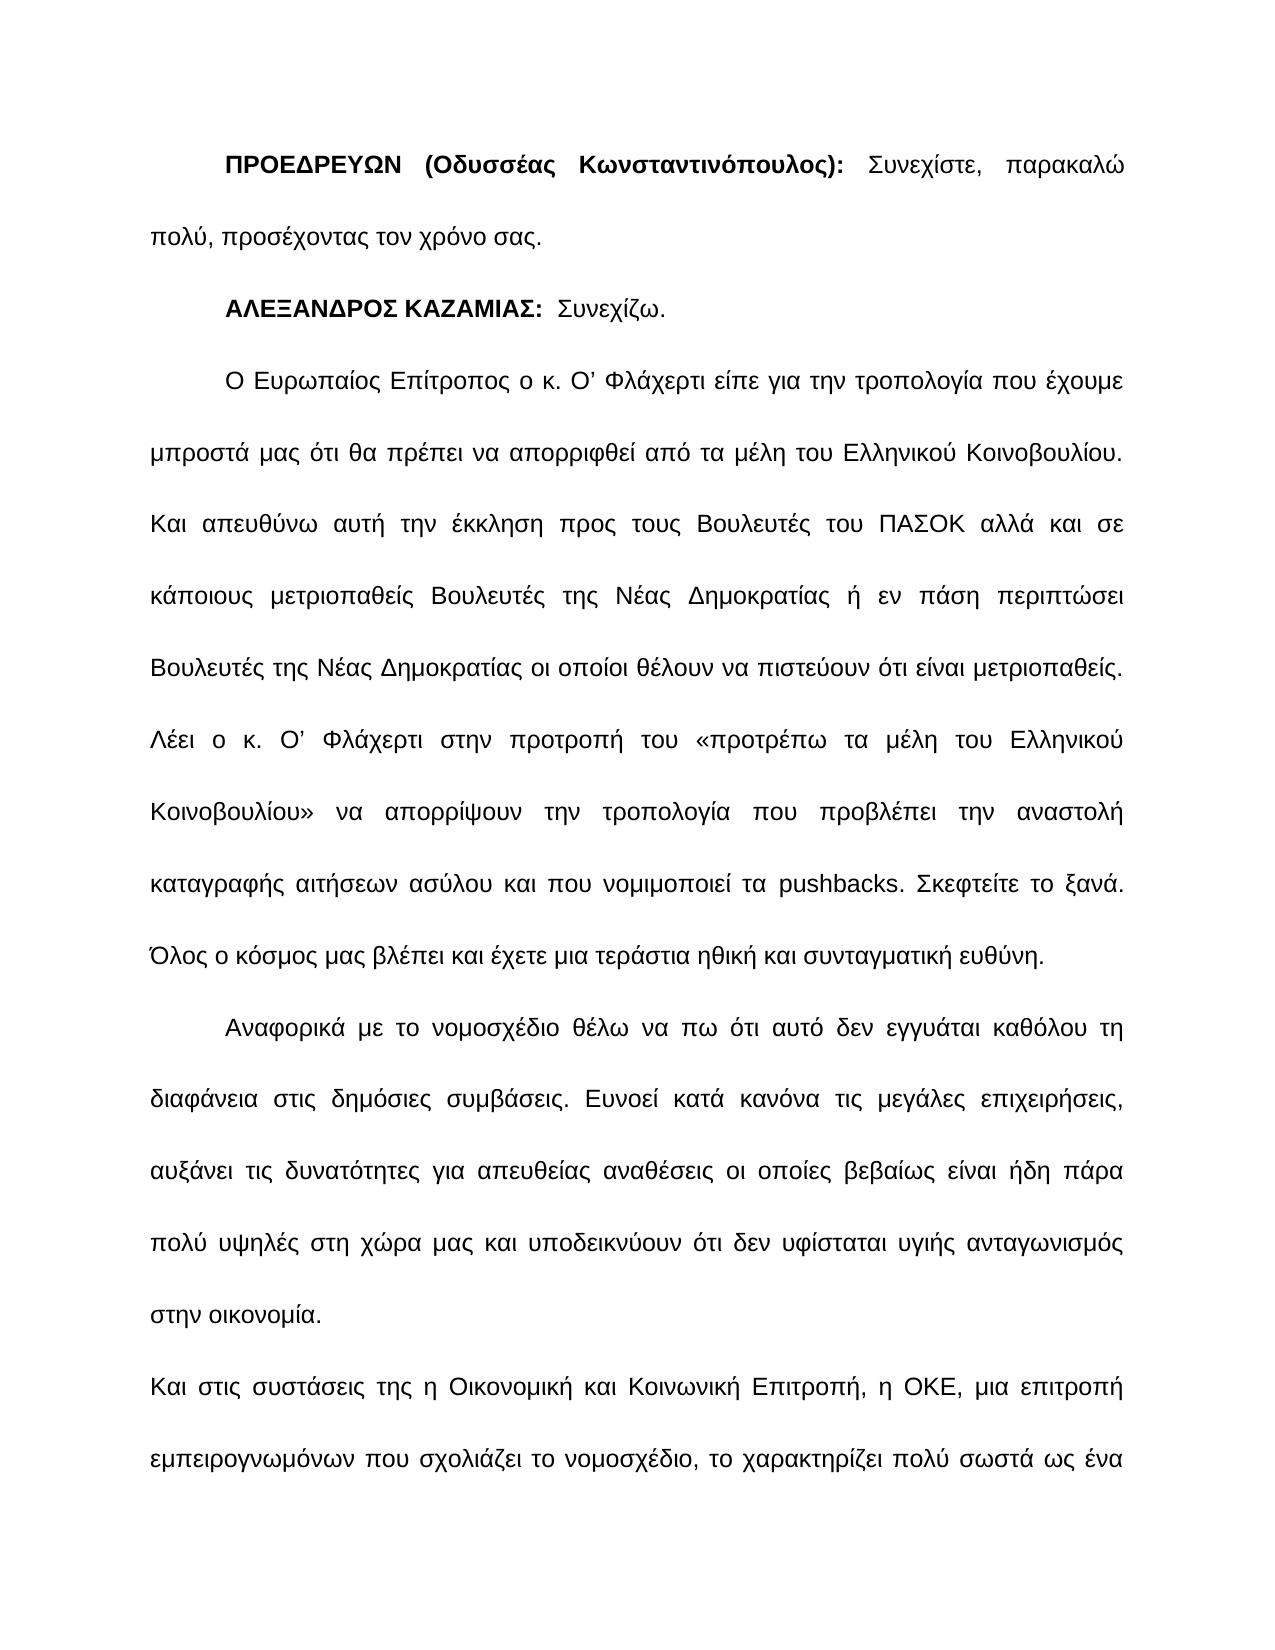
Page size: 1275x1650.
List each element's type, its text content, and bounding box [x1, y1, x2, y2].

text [150, 1372, 1125, 1472]
text Ο Ευρωπαίος Επίτροπος ο κ. Ο’ Φλάχερτι είπε για την τροπολογία που έχουμε μπροστά μας ότι θα πρέπει να απορριφθεί από τα μέλη του Ελληνικού Κοινοβουλίου. Και απευθύνω αυτή την έκκληση προς τους Βουλευτές του ΠΑΣΟΚ αλλά και σε κάποιους μετριοπαθείς Βουλευτές της Νέας Δημοκρατίας ή εν πάση περιπτώσει Βουλευτές της Νέας Δημοκρατίας οι οποίοι θέλουν να πιστεύουν ότι είναι μετριοπαθείς. Λέει ο κ. Ο’ Φλάχερτι στην προτροπή του «προτρέπω τα μέλη του Ελληνικού Κοινοβουλίου» να απορρίψουν την τροπολογία που προβλέπει την αναστολή καταγραφής αιτήσεων ασύλου και που νομιμοποιεί τα pushbacks. Σκεφτείτε το ξανά. Όλος ο κόσμος μας βλέπει και έχετε μια τεράστια ηθική και συνταγματική ευθύνη. [150, 366, 1125, 969]
text ΠΡΟΕΔΡΕΥΩΝ (Οδυσσέας Κωνσταντινόπουλος): Συνεχίστε, παρακαλώ πολύ, προσέχοντας τον χρόνο σας. [150, 150, 1125, 251]
text ΑΛΕΞΑΝΔΡΟΣ ΚΑΖΑΜΙΑΣ: Συνεχίζω. [150, 294, 1125, 322]
text Αναφορικά με το νομοσχέδιο θέλω να πω ότι αυτό δεν εγγυάται καθόλου τη διαφάνεια στις δημόσιες συμβάσεις. Ευνοεί κατά κανόνα τις μεγάλες επιχειρήσεις, αυξάνει τις δυνατότητες για απευθείας αναθέσεις οι οποίες βεβαίως είναι ήδη πάρα πολύ υψηλές στη χώρα μας και υποδεικνύουν ότι δεν υφίσταται υγιής ανταγωνισμός στην οικονομία. [150, 1012, 1125, 1329]
